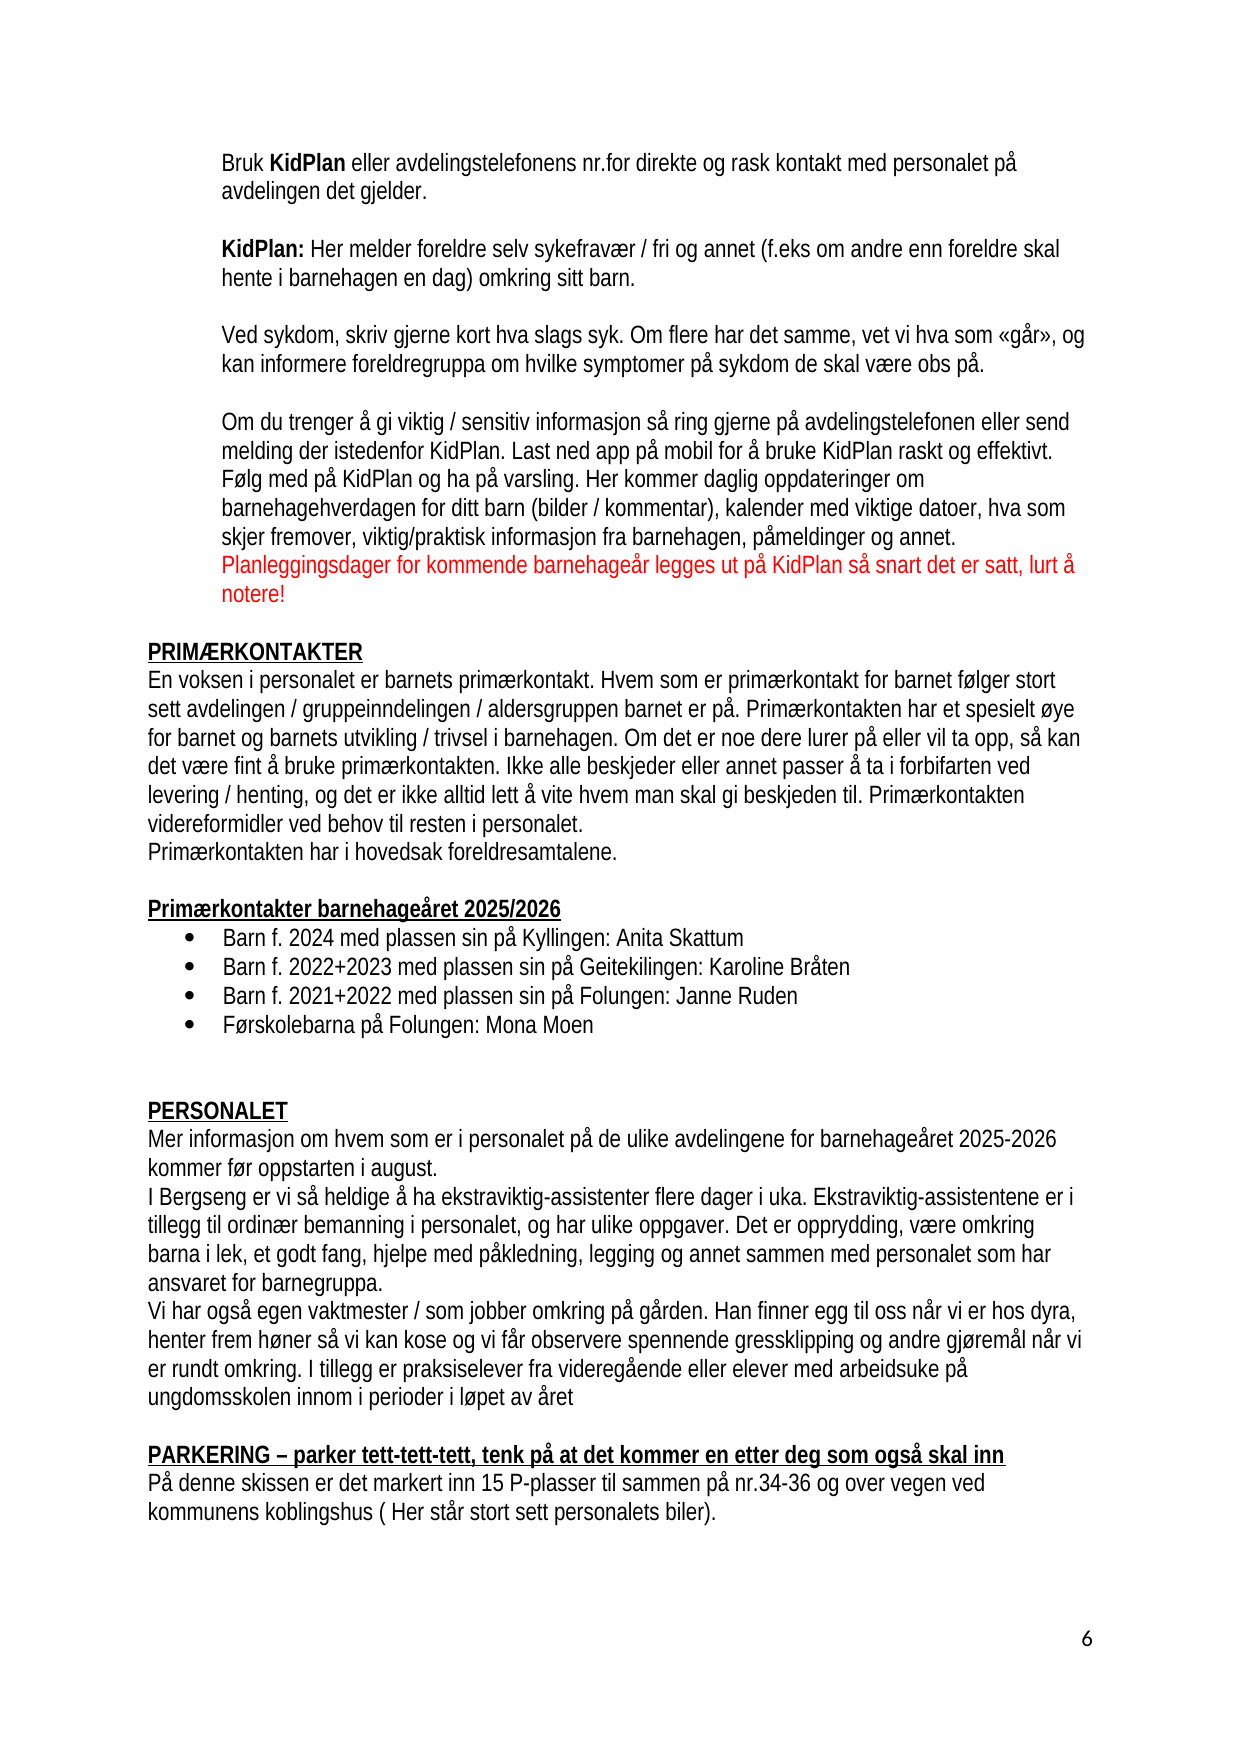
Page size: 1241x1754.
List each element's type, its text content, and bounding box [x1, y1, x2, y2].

text PERSONALET [148, 1096, 1093, 1124]
list Barn f. 2022+2023 med plassen sin på Geitekilingen: Karoline Bråten [185, 952, 1093, 981]
text Primærkontakten har i hovedsak foreldresamtalene. [148, 837, 1093, 866]
text På denne skissen er det markert inn 15 P-plasser til sammen på nr.34-36 og over vegen ved kommunens koblingshus ( Her står stort sett personalets biler). [148, 1468, 1093, 1526]
text Primærkontakter barnehageåret 2025/2026 [148, 894, 1093, 923]
text PARKERING – parker tett-tett-tett, tenk på at det kommer en etter deg som også skal inn [148, 1439, 1093, 1468]
list Barn f. 2024 med plassen sin på Kyllingen: Anita Skattum [185, 923, 1093, 952]
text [221, 148, 1093, 205]
text I Bergseng er vi så heldige å ha ekstraviktig-assistenter flere dager i uka. Ekstraviktig-assistentene er i tillegg til ordinær bemanning i personalet, og har ulike oppgaver. Det er opprydding, være omkring barna i lek, et godt fang, hjelpe med påkledning, legging og annet sammen med personalet som har ansvaret for barnegruppa. [148, 1182, 1093, 1296]
text PRIMÆRKONTAKTER [148, 637, 1093, 665]
text Mer informasjon om hvem som er i personalet på de ulike avdelingene for barnehageåret 2025-2026 kommer før oppstarten i august. [148, 1124, 1093, 1182]
text En voksen i personalet er barnets primærkontakt. Hvem som er primærkontakt for barnet følger stort sett avdelingen / gruppeinndelingen / aldersgruppen barnet er på. Primærkontakten har et spesielt øye for barnet og barnets utvikling / trivsel i barnehagen. Om det er noe dere lurer på eller vil ta opp, så kan det være fint å bruke primærkontakten. Ikke alle beskjeder eller annet passer å ta i forbifarten ved levering / henting, og det er ikke alltid lett å vite hvem man skal gi beskjeden til. Primærkontakten videreformidler ved behov til resten i personalet. [148, 665, 1093, 837]
list Barn f. 2021+2022 med plassen sin på Folungen: Janne Ruden [185, 981, 1093, 1010]
list Førskolebarna på Folungen: Mona Moen [185, 1010, 1093, 1038]
text KidPlan: Her melder foreldre selv sykefravær / fri og annet (f.eks om andre enn foreldre skal hente i barnehagen en dag) omkring sitt barn. [221, 234, 1093, 291]
text Om du trenger å gi viktig / sensitiv informasjon så ring gjerne på avdelingstelefonen eller send melding der istedenfor KidPlan. Last ned app på mobil for å bruke KidPlan raskt og effektivt. Følg med på KidPlan og ha på varsling. Her kommer daglig oppdateringer om barnehagehverdagen for ditt barn (bilder / kommentar), kalender med viktige datoer, hva som skjer fremover, viktig/praktisk informasjon fra barnehagen, påmeldinger og annet. Planleggingsdager for kommende barnehageår legges ut på KidPlan så snart det er satt, lurt å notere! [221, 407, 1093, 607]
text Vi har også egen vaktmester / som jobber omkring på gården. Han finner egg til oss når vi er hos dyra, henter frem høner så vi kan kose og vi får observere spennende gressklipping og andre gjøremål når vi er rundt omkring. I tillegg er praksiselever fra videregående eller elever med arbeidsuke på ungdomsskolen innom i perioder i løpet av året [148, 1296, 1093, 1411]
text Ved sykdom, skriv gjerne kort hva slags syk. Om flere har det samme, vet vi hva som «går», og kan informere foreldregruppa om hvilke symptomer på sykdom de skal være obs på. [221, 321, 1093, 378]
